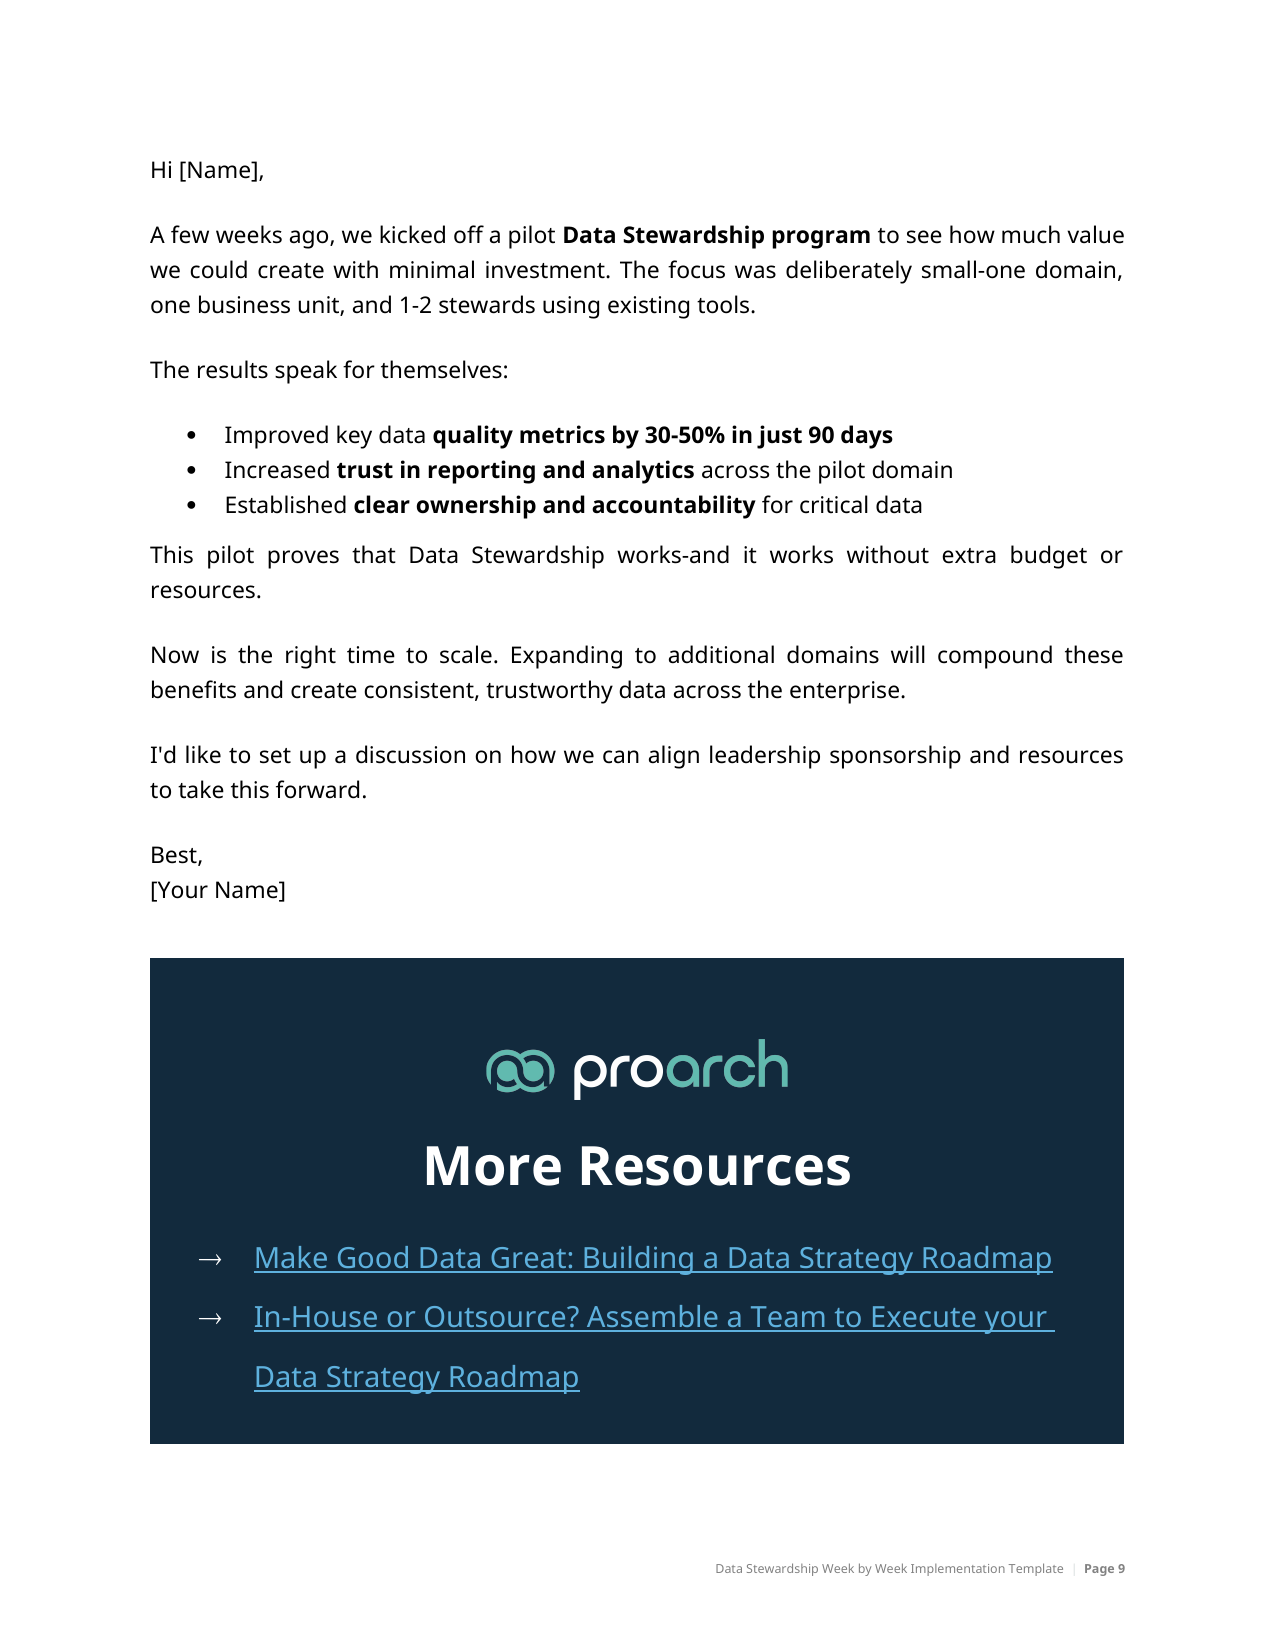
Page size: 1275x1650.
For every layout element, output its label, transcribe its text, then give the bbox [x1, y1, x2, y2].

text Now is the right time to scale. Expanding to additional domains will compound these benefits and create consistent, trustworthy data across the enterprise. [150, 635, 1125, 705]
list Improved key data quality metrics by 30-50% in just 90 days [187, 415, 1125, 450]
list Increased trust in reporting and analytics across the pilot domain [187, 450, 1125, 485]
text Hi [Name], [150, 150, 1125, 185]
text This pilot proves that Data Stewardship works-and it works without extra budget or resources. [150, 535, 1125, 605]
picture [486, 1039, 788, 1100]
text Best, [Your Name] [150, 835, 1125, 905]
text The results speak for themselves: [150, 350, 1125, 385]
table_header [150, 958, 1124, 1444]
text A few weeks ago, we kicked off a pilot Data Stewardship program to see how much value we could create with minimal investment. The focus was deliberately small-one domain, one business unit, and 1-2 stewards using existing tools. [150, 215, 1125, 320]
list Established clear ownership and accountability for critical data [187, 485, 1125, 520]
text I'd like to set up a discussion on how we can align leadership sponsorship and resources to take this forward. [150, 735, 1125, 805]
